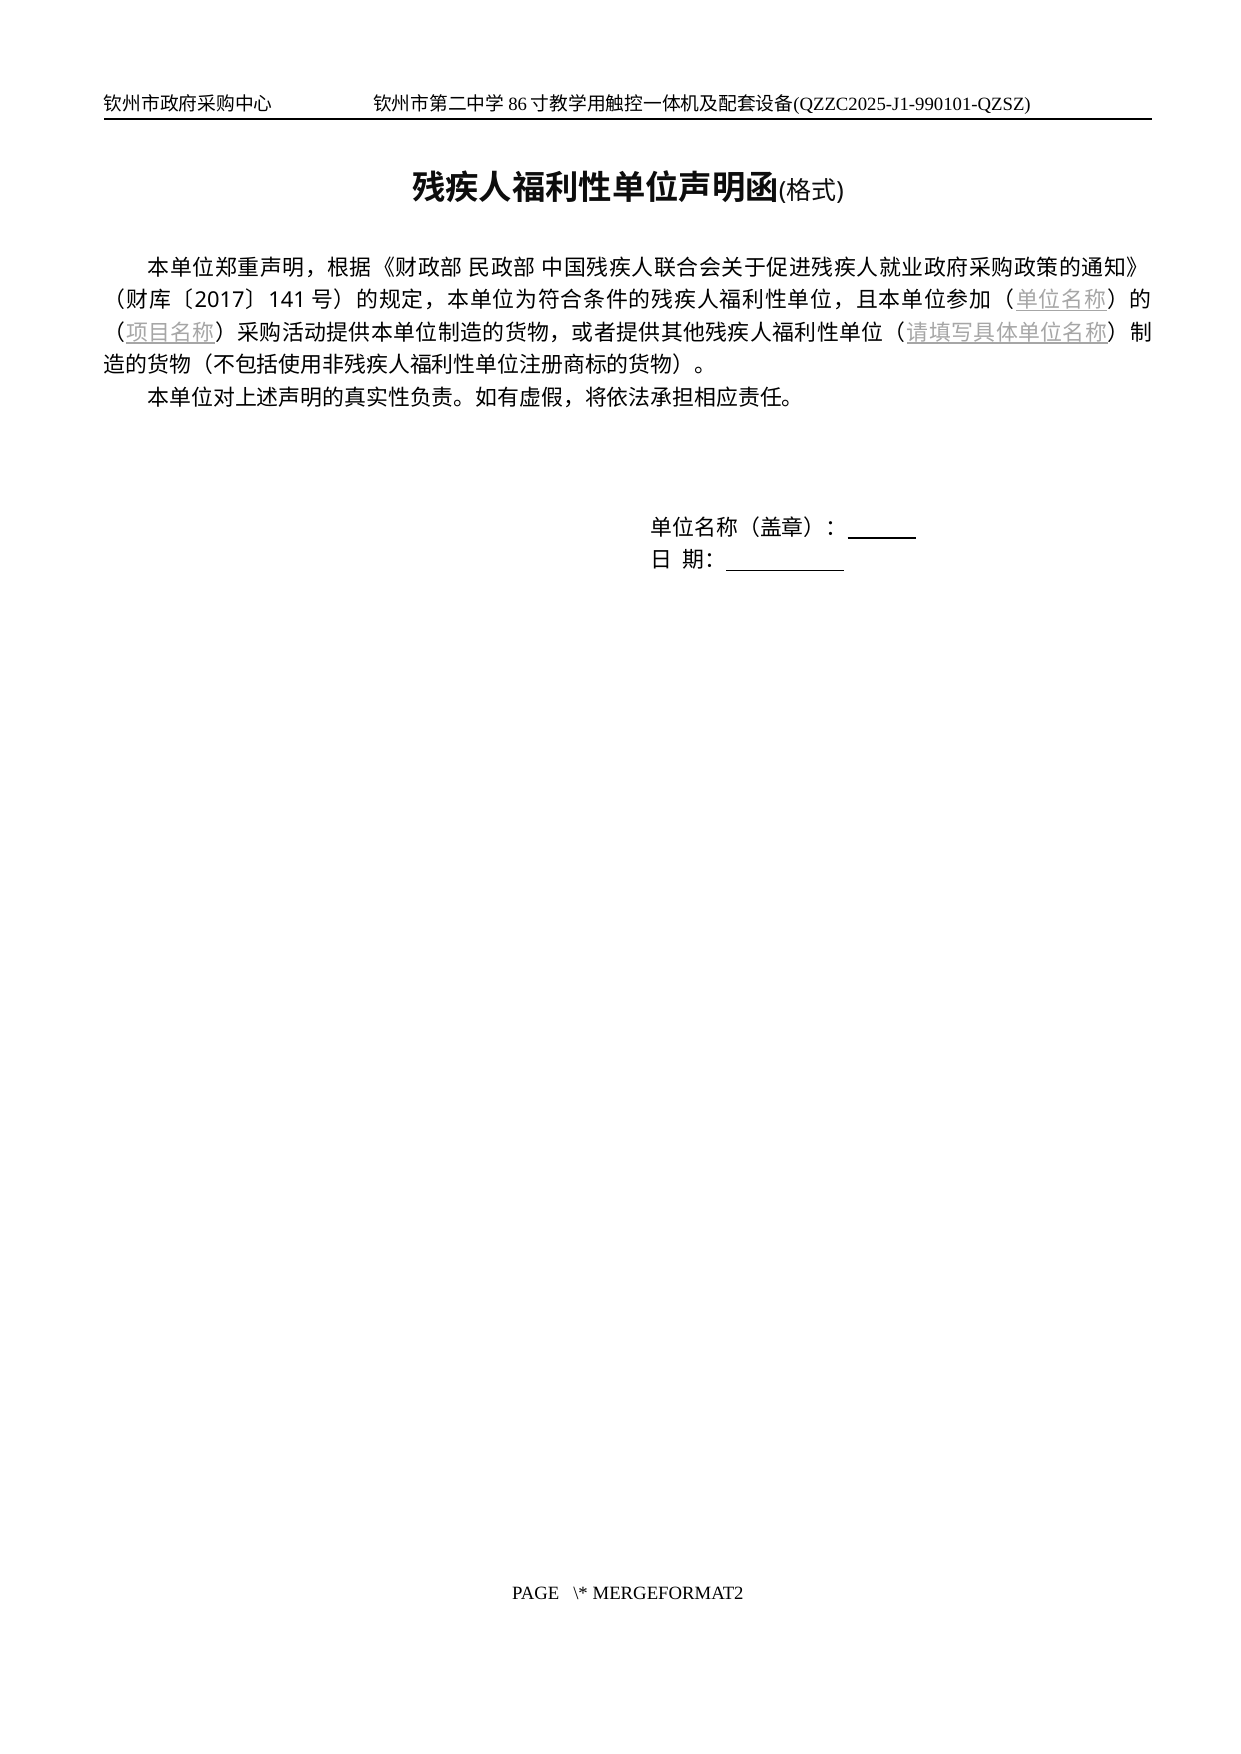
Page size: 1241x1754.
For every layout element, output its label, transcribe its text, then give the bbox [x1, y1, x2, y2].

text 本单位对上述声明的真实性负责。如有虚假，将依法承担相应责任。 [103, 379, 1152, 412]
text 残疾人福利性单位声明函(格式) [103, 152, 1152, 217]
text 本单位郑重声明，根据《财政部 民政部 中国残疾人联合会关于促进残疾人就业政府采购政策的通知》（财库〔2017〕141号）的规定，本单位为符合条件的残疾人福利性单位，且本单位参加（单位名称）的（项目名称）采购活动提供本单位制造的货物，或者提供其他残疾人福利性单位（请填写具体单位名称）制造的货物（不包括使用非残疾人福利性单位注册商标的货物）。 [103, 249, 1152, 379]
text 单位名称（盖章）： [103, 509, 1152, 542]
text 日 期： [103, 542, 1152, 574]
